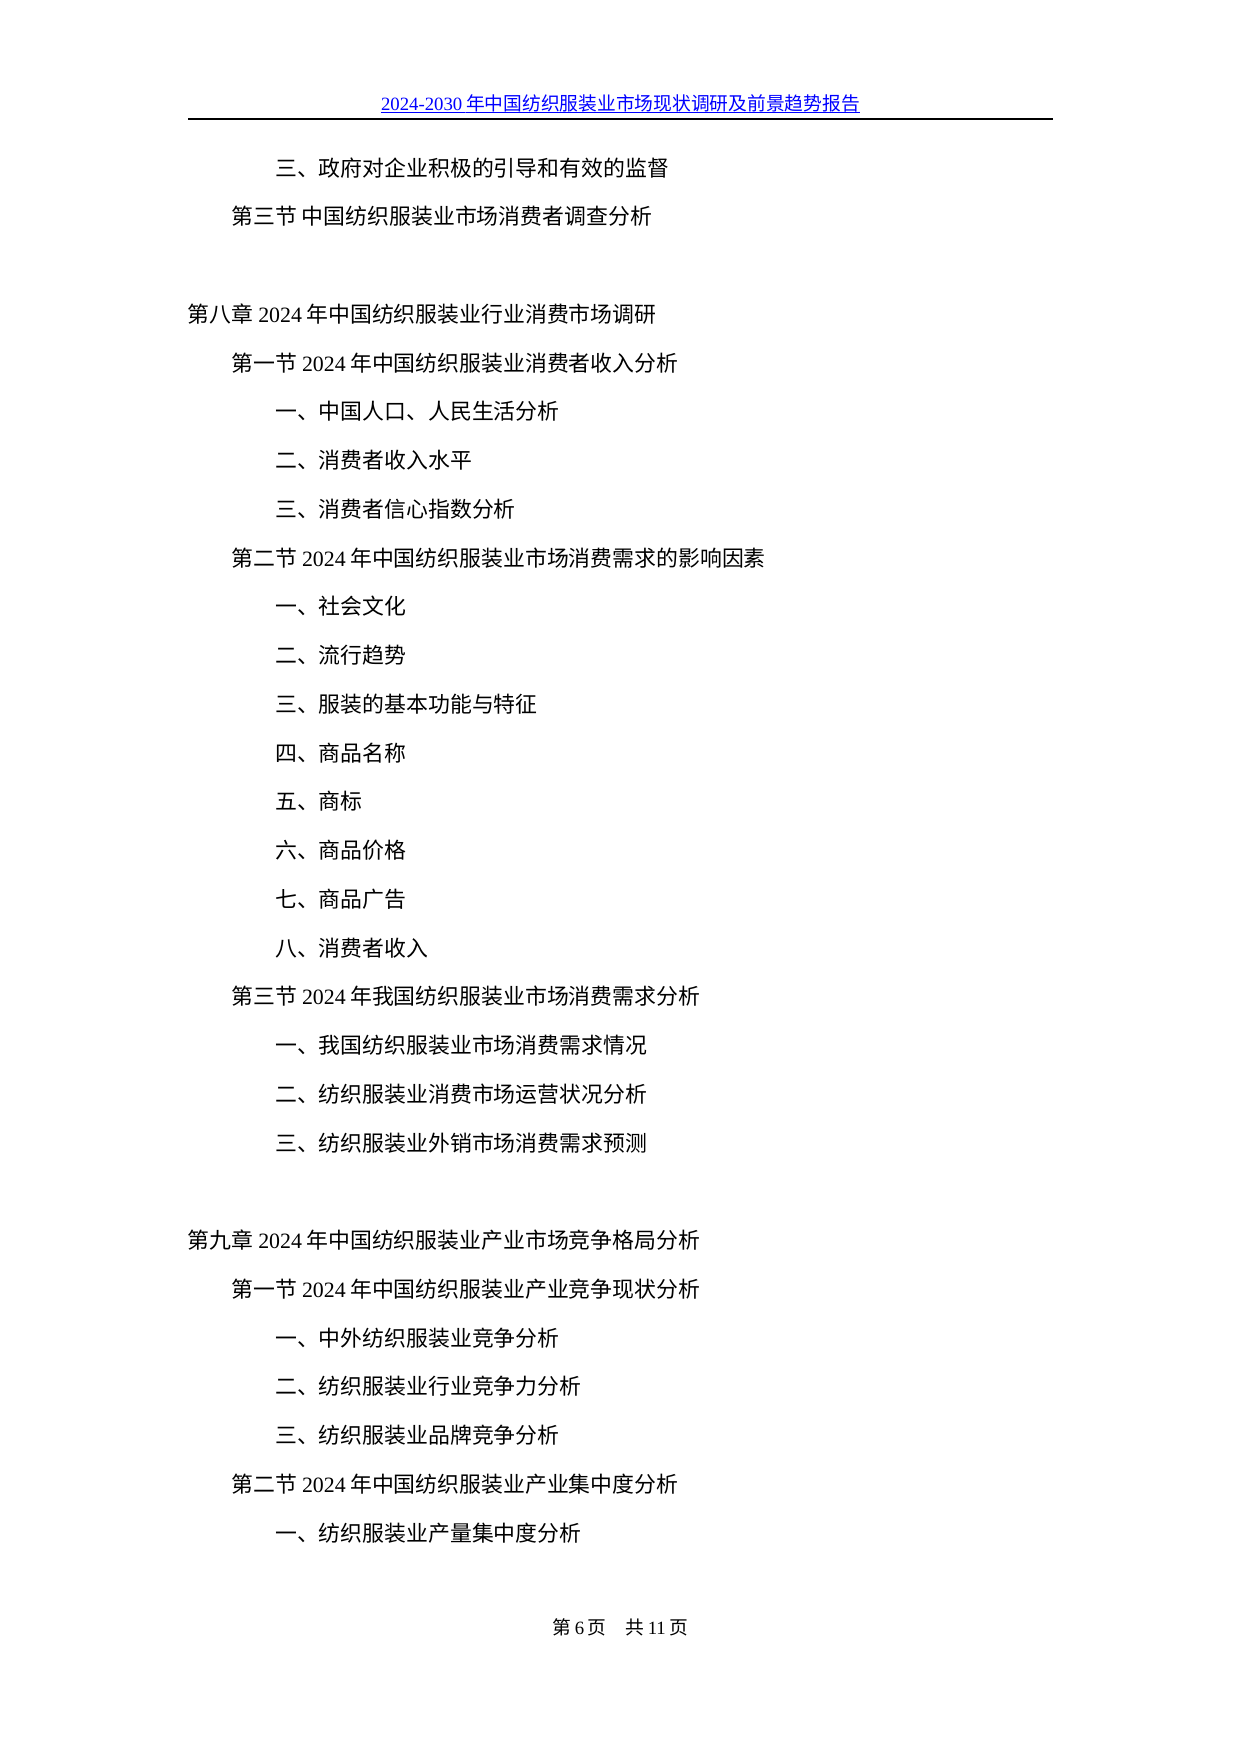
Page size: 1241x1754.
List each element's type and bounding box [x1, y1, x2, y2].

text [187, 150, 1053, 1548]
